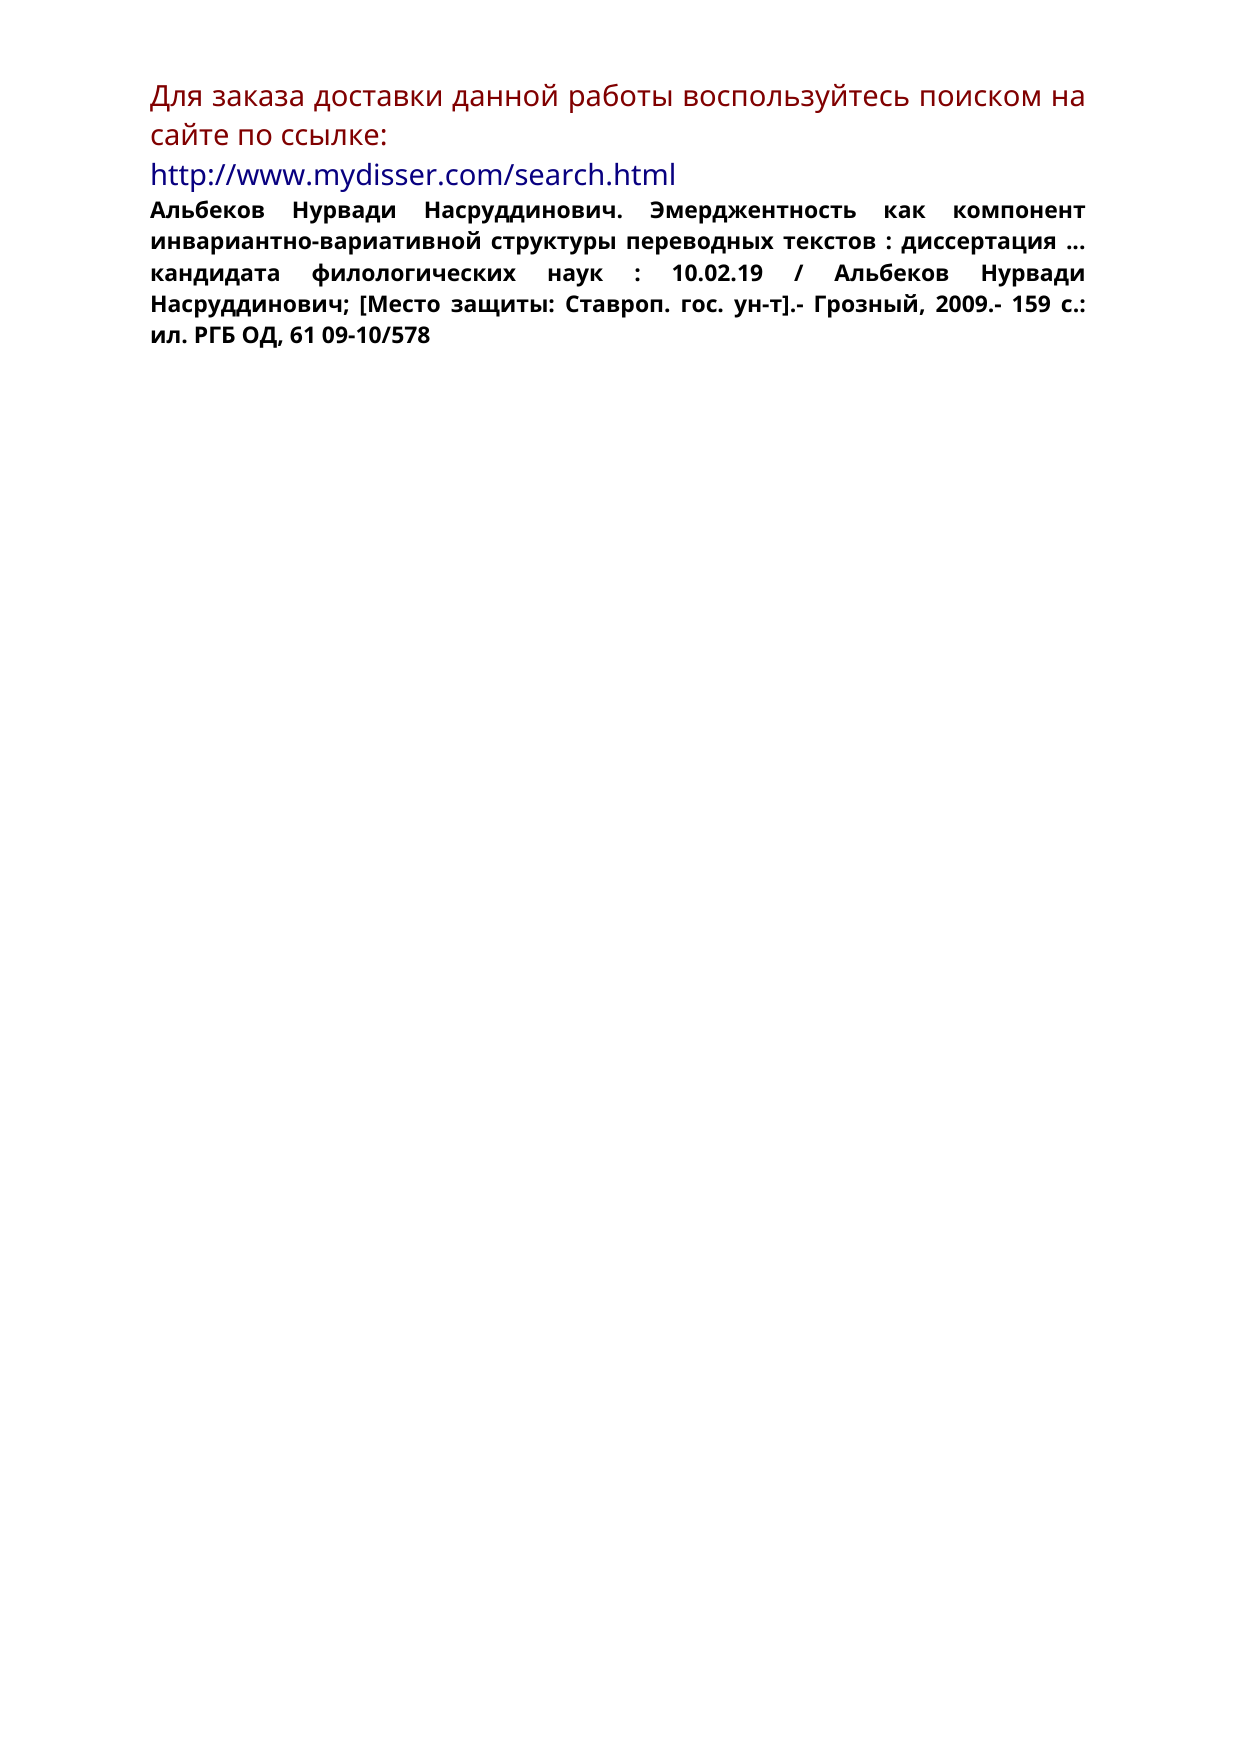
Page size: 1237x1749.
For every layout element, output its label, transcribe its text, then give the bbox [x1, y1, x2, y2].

text Альбеков Нурвади Насруддинович. Эмерджентность как компонент инвариантно-вариативной структуры переводных текстов : диссертация ... кандидата филологических наук : 10.02.19 / Альбеков Нурвади Насруддинович; [Место защиты: Ставроп. гос. ун-т].- Грозный, 2009.- 159 с.: ил. РГБ ОД, 61 09-10/578 [150, 194, 1086, 350]
